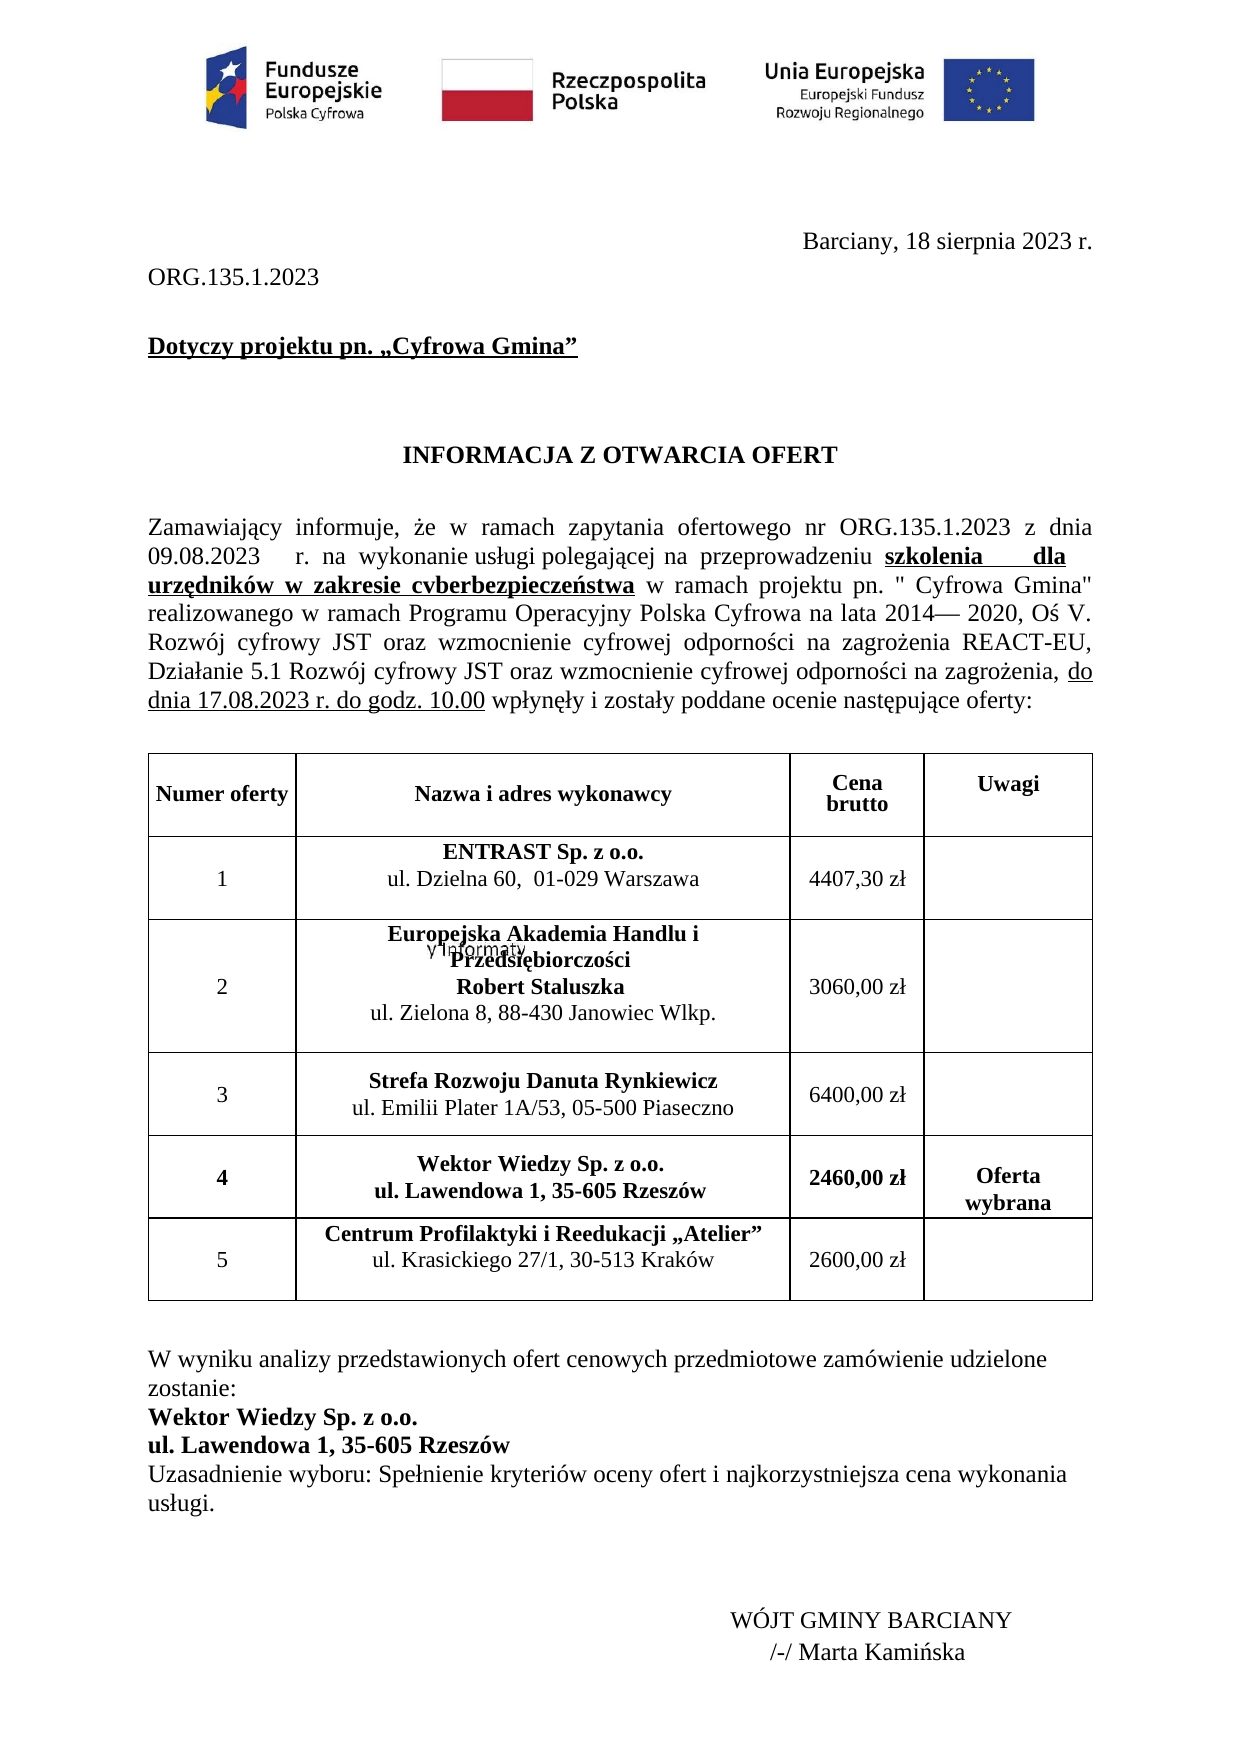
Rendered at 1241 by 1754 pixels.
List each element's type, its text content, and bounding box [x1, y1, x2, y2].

text ORG.135.1.2023 [148, 255, 1093, 290]
table_cell 5 [149, 1219, 295, 1300]
table_cell Wektor Wiedzy Sp. z o.o. ul. Lawendowa 1, 35-605 Rzeszów [297, 1136, 789, 1217]
text Zamawiający informuje, że w ramach zapytania ofertowego nr ORG.135.1.2023 z dnia 09.08.2023 r. na wykonanie usługi polegającej na przeprowadzeniu szkolenia dla urzędników w zakresie cvberbezpieczeństwa w ramach projektu pn. " Cyfrowa Gmina" realizowanego w ramach Programu Operacyjny Polska Cyfrowa na lata 2014— 2020, Oś V. Rozwój cyfrowy JST oraz wzmocnienie cyfrowej odporności na zagrożenia REACT-EU, Działanie 5.1 Rozwój cyfrowy JST oraz wzmocnienie cyfrowej odporności na zagrożenia, do dnia 17.08.2023 r. do godz. 10.00 wpłynęły i zostały poddane ocenie następujące oferty: [148, 512, 1093, 713]
table_cell Europejska Akademia Handlu i Przedsiębiorczości Robert Staluszka ul. Zielona 8, 88-430 Janowiec Wlkp. [297, 920, 789, 1052]
table_cell [925, 1219, 1092, 1300]
table_cell 3060,00 zł [791, 920, 923, 1052]
text Uzasadnienie wyboru: Spełnienie kryteriów oceny ofert i najkorzystniejsza cena wykonania usługi. [148, 1459, 1093, 1517]
table_cell 4 [149, 1136, 295, 1217]
table_header Cena brutto [791, 754, 923, 836]
table_cell 4407,30 zł [791, 837, 923, 918]
table_cell Oferta wybrana [925, 1136, 1092, 1217]
table_cell [925, 1053, 1092, 1134]
text Barciany, 18 sierpnia 2023 r. [148, 215, 1093, 255]
table_cell [925, 920, 1092, 1052]
table_cell [925, 837, 1092, 918]
text /-/ Marta Kamińska [738, 1634, 1093, 1665]
table_cell 2 [149, 920, 295, 1052]
table_header Numer oferty [149, 754, 295, 836]
table_cell Strefa Rozwoju Danuta Rynkiewicz ul. Emilii Plater 1A/53, 05-500 Piaseczno [297, 1053, 789, 1134]
table_cell 6400,00 zł [791, 1053, 923, 1134]
table_header Uwagi [925, 754, 1092, 836]
table_header Nazwa i adres wykonawcy [297, 754, 789, 836]
table_cell 3 [149, 1053, 295, 1134]
table_cell ENTRAST Sp. z o.o. ul. Dzielna 60, 01-029 Warszawa [297, 837, 789, 918]
text W wyniku analizy przedstawionych ofert cenowych przedmiotowe zamówienie udzielone zostanie: Wektor Wiedzy Sp. z o.o. ul. Lawendowa 1, 35-605 Rzeszów [148, 1344, 1093, 1459]
text WÓJT GMINY BARCIANY [650, 1603, 1093, 1634]
table_cell Centrum Profilaktyki i Reedukacji „Atelier” ul. Krasickiego 27/1, 30-513 Kraków [297, 1219, 789, 1300]
table_cell 1 [149, 837, 295, 918]
picture [203, 43, 1037, 132]
table_cell 2600,00 zł [791, 1219, 923, 1300]
table_cell 2460,00 zł [791, 1136, 923, 1217]
subtitle INFORMACJA Z OTWARCIA OFERT [148, 434, 1093, 469]
text Dotyczy projektu pn. „Cyfrowa Gmina” [148, 331, 1093, 360]
